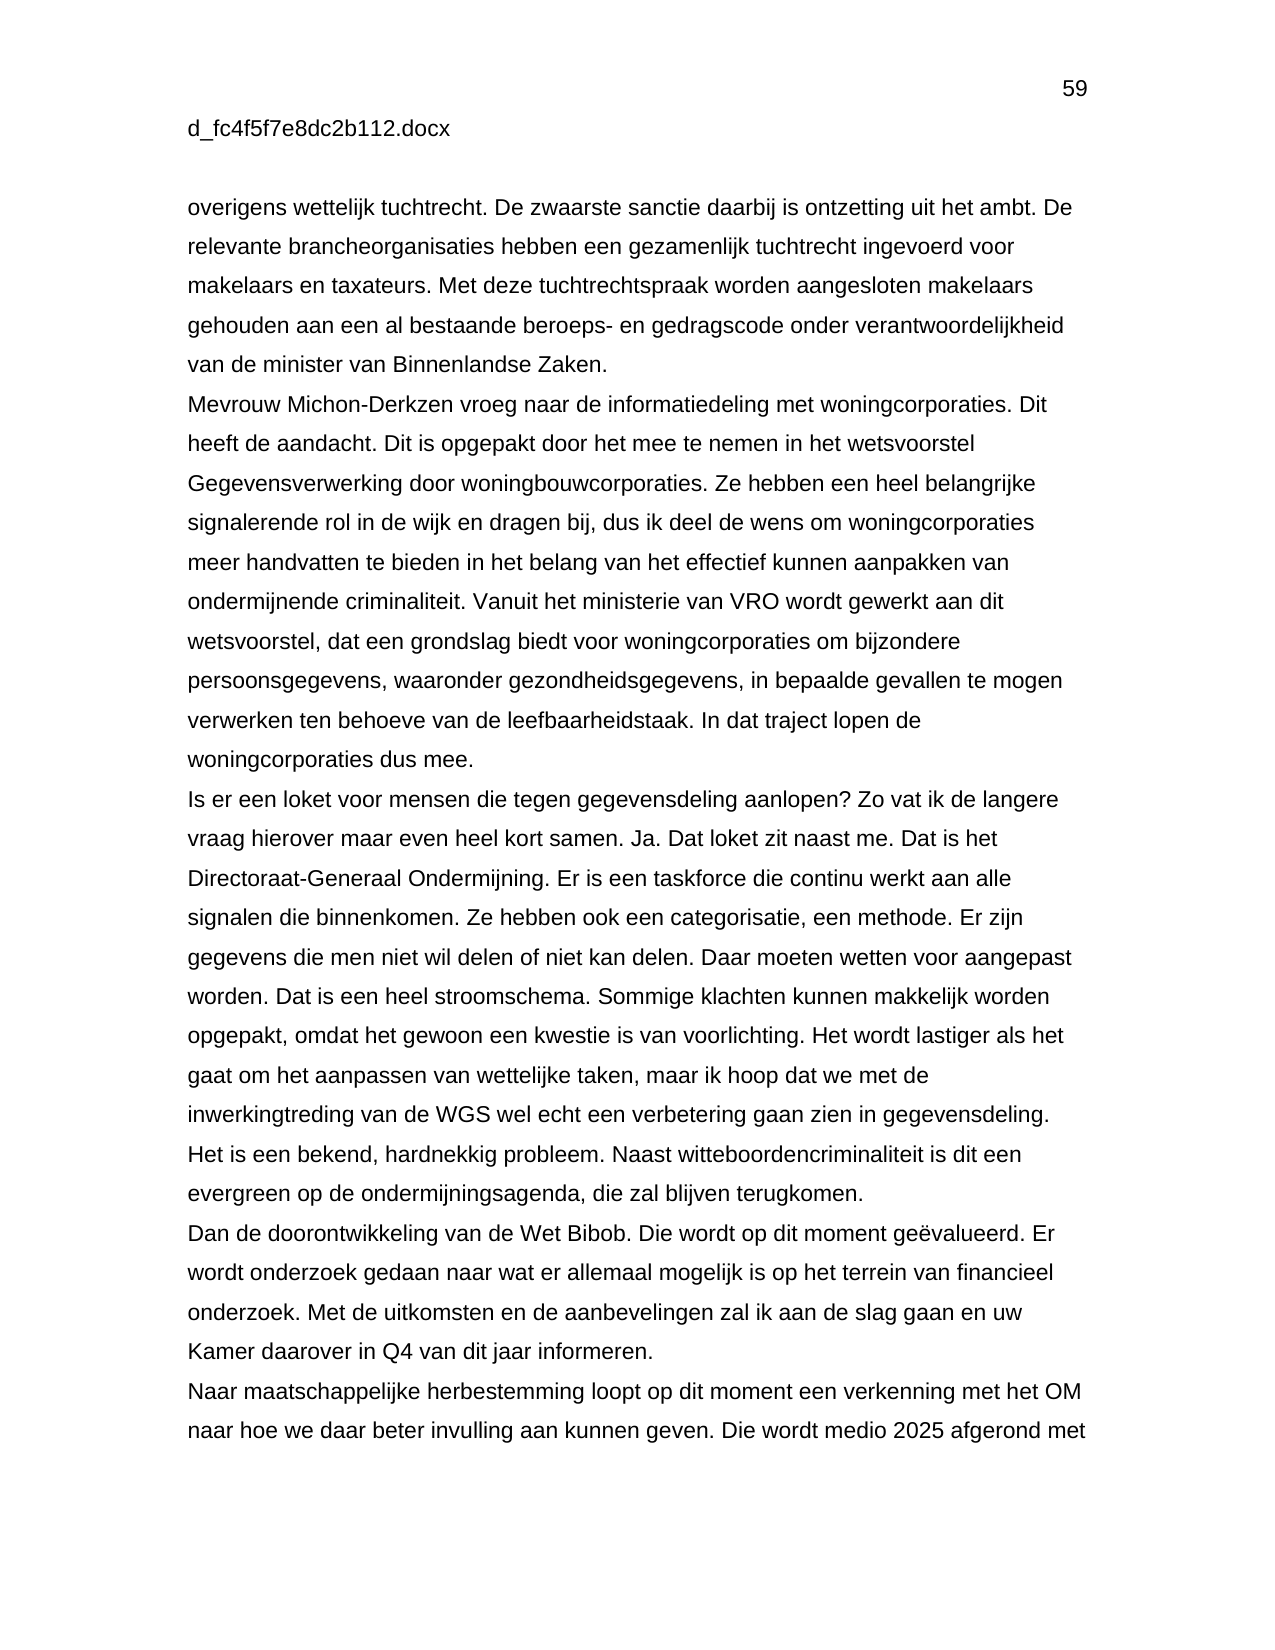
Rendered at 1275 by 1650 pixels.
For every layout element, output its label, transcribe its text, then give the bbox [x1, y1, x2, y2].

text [187, 1378, 1087, 1444]
text Is er een loket voor mensen die tegen gegevensdeling aanlopen? Zo vat ik de langere vraag hierover maar even heel kort samen. Ja. Dat loket zit naast me. Dat is het Directoraat-Generaal Ondermijning. Er is een taskforce die continu werkt aan alle signalen die binnenkomen. Ze hebben ook een categorisatie, een methode. Er zijn gegevens die men niet wil delen of niet kan delen. Daar moeten wetten voor aangepast worden. Dat is een heel stroomschema. Sommige klachten kunnen makkelijk worden opgepakt, omdat het gewoon een kwestie is van voorlichting. Het wordt lastiger als het gaat om het aanpassen van wettelijke taken, maar ik hoop dat we met de inwerkingtreding van de WGS wel echt een verbetering gaan zien in gegevensdeling. Het is een bekend, hardnekkig probleem. Naast witteboordencriminaliteit is dit een evergreen op de ondermijningsagenda, die zal blijven terugkomen. [187, 786, 1087, 1207]
text Dan de doorontwikkeling van de Wet Bibob. Die wordt op dit moment geëvalueerd. Er wordt onderzoek gedaan naar wat er allemaal mogelijk is op het terrein van financieel onderzoek. Met de uitkomsten en de aanbevelingen zal ik aan de slag gaan en uw Kamer daarover in Q4 van dit jaar informeren. [187, 1220, 1087, 1365]
text Mevrouw Michon-Derkzen vroeg naar de informatiedeling met woningcorporaties. Dit heeft de aandacht. Dit is opgepakt door het mee te nemen in het wetsvoorstel Gegevensverwerking door woningbouwcorporaties. Ze hebben een heel belangrijke signalerende rol in de wijk en dragen bij, dus ik deel de wens om woningcorporaties meer handvatten te bieden in het belang van het effectief kunnen aanpakken van ondermijnende criminaliteit. Vanuit het ministerie van VRO wordt gewerkt aan dit wetsvoorstel, dat een grondslag biedt voor woningcorporaties om bijzondere persoonsgegevens, waaronder gezondheidsgegevens, in bepaalde gevallen te mogen verwerken ten behoeve van de leefbaarheidstaak. In dat traject lopen de woningcorporaties dus mee. [187, 391, 1087, 772]
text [187, 193, 1087, 378]
